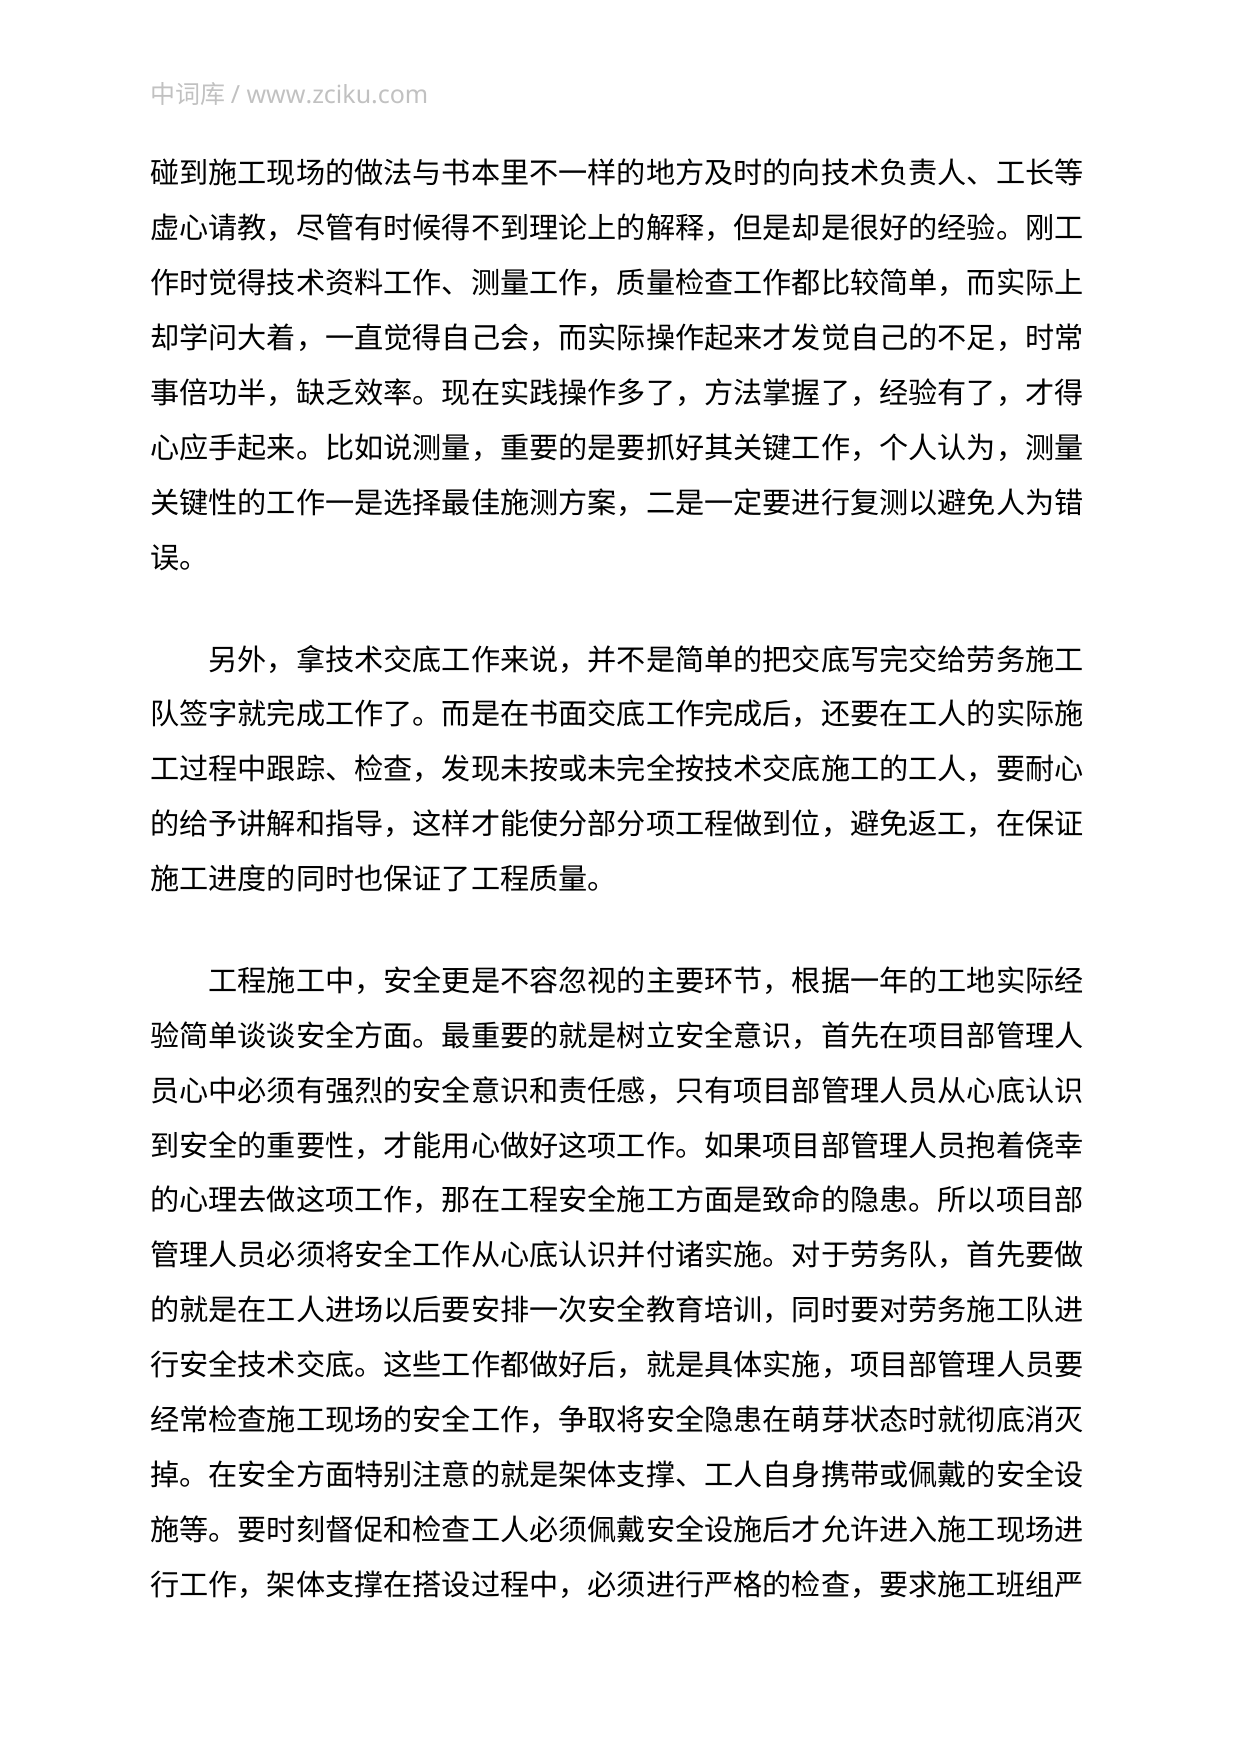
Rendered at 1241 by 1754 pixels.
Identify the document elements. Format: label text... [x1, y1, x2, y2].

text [150, 150, 1090, 577]
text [150, 957, 1090, 1603]
text 另外，拿技术交底工作来说，并不是简单的把交底写完交给劳务施工队签字就完成工作了。而是在书面交底工作完成后，还要在工人的实际施工过程中跟踪、检查，发现未按或未完全按技术交底施工的工人，要耐心的给予讲解和指导，这样才能使分部分项工程做到位，避免返工，在保证施工进度的同时也保证了工程质量。 [150, 636, 1090, 898]
